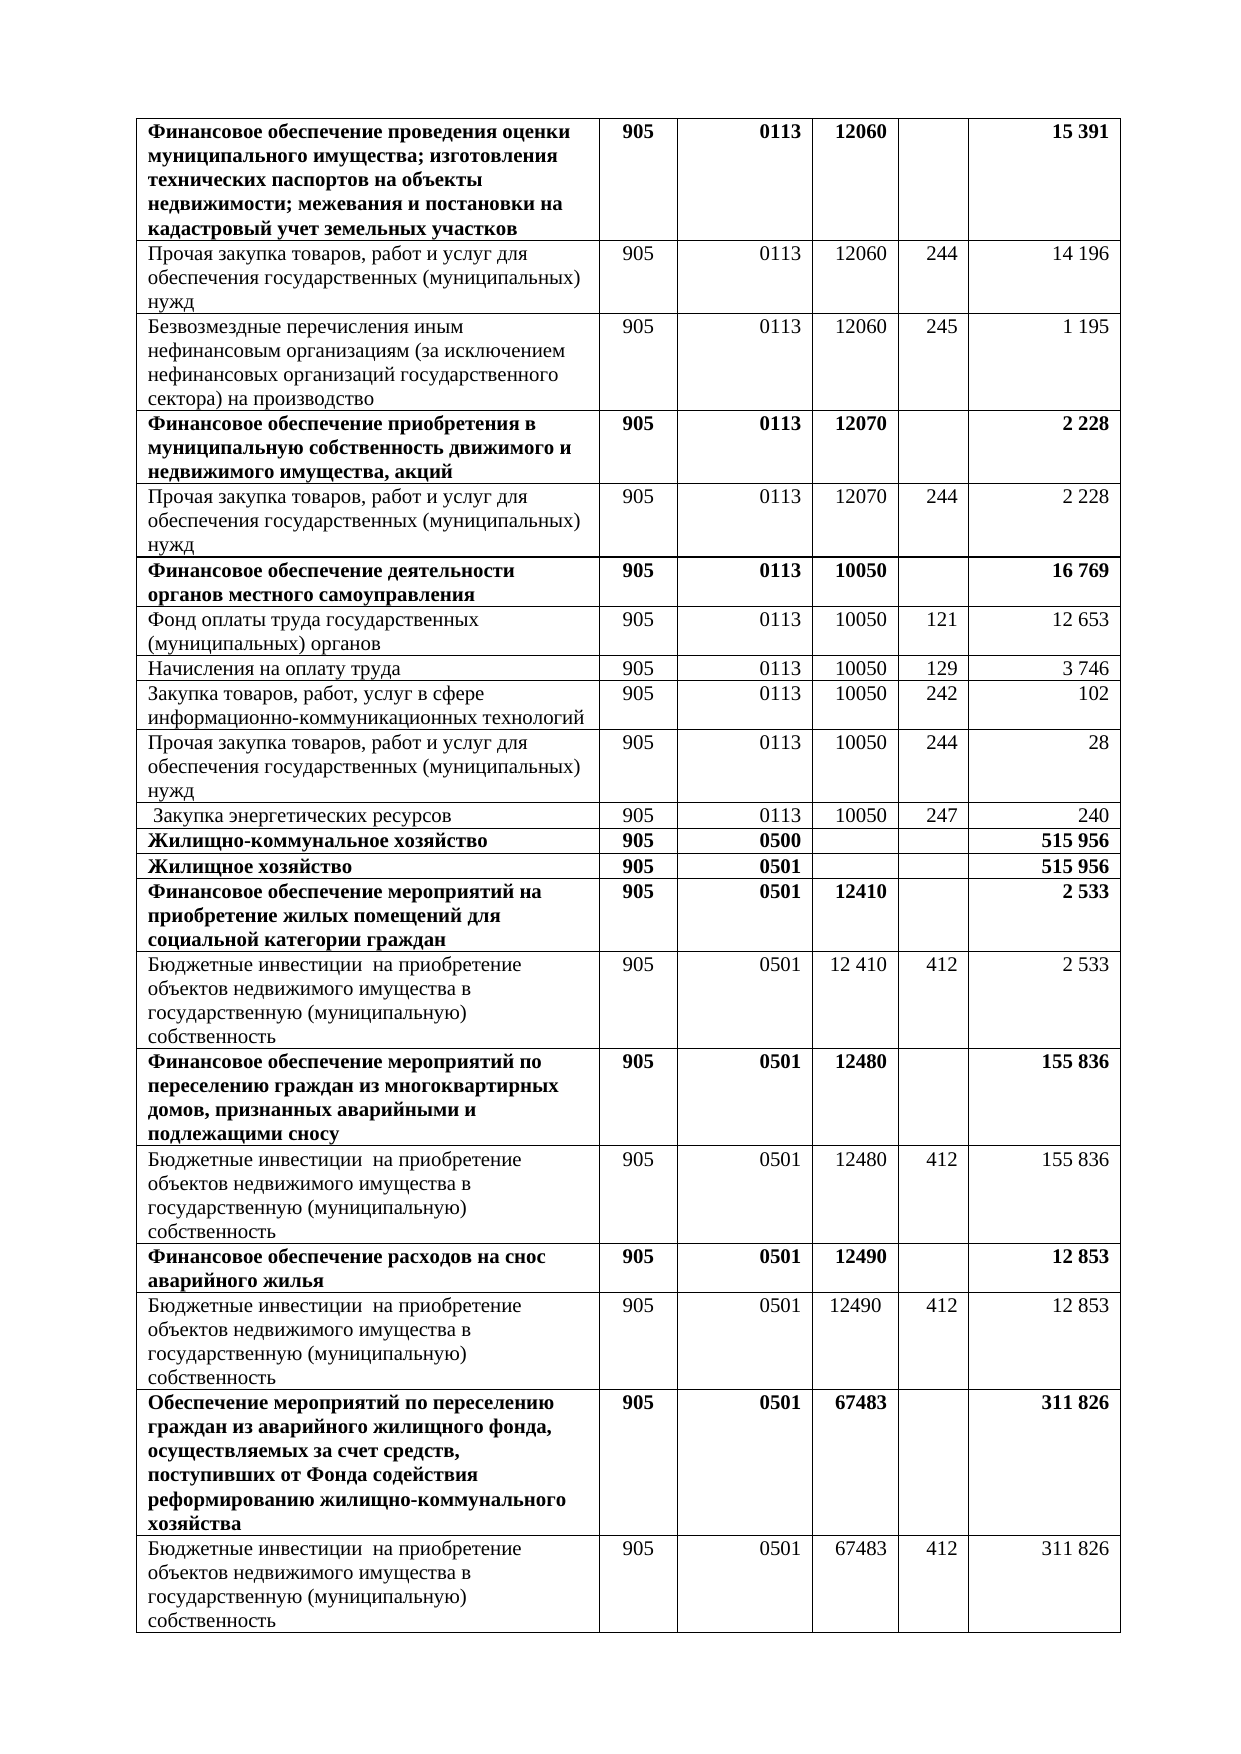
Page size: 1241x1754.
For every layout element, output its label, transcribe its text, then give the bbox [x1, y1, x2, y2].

table_cell 12 653 [969, 607, 1120, 655]
table_cell 905 [600, 730, 677, 802]
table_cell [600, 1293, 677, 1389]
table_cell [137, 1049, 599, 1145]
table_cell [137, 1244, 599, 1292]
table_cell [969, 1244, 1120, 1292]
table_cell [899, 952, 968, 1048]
table_cell 129 [899, 656, 968, 680]
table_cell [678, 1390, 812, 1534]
table_cell 0113 [678, 730, 812, 802]
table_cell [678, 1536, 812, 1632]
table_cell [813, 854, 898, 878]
table_cell Финансовое обеспечение деятельности органов местного самоуправления [137, 558, 599, 606]
table_cell Безвозмездные перечисления иным нефинансовым организациям (за исключением нефинансовых организаций государственного сектора) на производство [374, 314, 599, 410]
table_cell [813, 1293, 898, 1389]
table_cell 0113 [678, 411, 812, 483]
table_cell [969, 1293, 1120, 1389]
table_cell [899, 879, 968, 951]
table_cell [899, 411, 968, 483]
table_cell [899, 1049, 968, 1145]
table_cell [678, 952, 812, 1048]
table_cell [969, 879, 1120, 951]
table_cell 10050 [813, 558, 898, 606]
table_cell 905 [600, 607, 677, 655]
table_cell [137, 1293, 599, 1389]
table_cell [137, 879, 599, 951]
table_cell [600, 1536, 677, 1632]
table_cell Прочая закупка товаров, работ и услуг для обеспечения государственных (муниципальных) нужд [137, 484, 599, 556]
table_cell 12060 [813, 241, 898, 313]
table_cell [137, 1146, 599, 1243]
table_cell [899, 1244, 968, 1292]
table_cell 2 228 [969, 484, 1120, 556]
table_cell 0113 [678, 656, 812, 680]
table_cell 0113 [678, 314, 812, 410]
table_cell Финансовое обеспечение проведения оценки муниципального имущества; изготовления технических паспортов на объекты недвижимости; межевания и постановки на кадастровый учет земельных участков [137, 119, 599, 239]
table_cell Прочая закупка товаров, работ и услуг для обеспечения государственных (муниципальных) нужд [137, 730, 599, 802]
table_cell Фонд оплаты труда государственных (муниципальных) органов [137, 607, 599, 655]
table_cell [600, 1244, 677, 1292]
table_cell 905 [600, 314, 677, 410]
table_cell Финансовое обеспечение приобретения в муниципальную собственность движимого и недвижимого имущества, акций [137, 411, 599, 483]
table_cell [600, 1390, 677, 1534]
table_cell 0113 [678, 484, 812, 556]
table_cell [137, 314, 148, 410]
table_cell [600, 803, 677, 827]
table_cell 15 391 [969, 119, 1120, 239]
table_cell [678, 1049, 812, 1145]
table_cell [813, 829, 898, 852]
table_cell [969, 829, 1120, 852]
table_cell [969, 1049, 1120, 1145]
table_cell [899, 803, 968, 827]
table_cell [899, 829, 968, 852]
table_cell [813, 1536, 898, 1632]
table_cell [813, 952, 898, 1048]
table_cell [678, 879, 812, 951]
table_cell 12060 [813, 314, 898, 410]
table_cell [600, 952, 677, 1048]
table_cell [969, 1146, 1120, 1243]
table_cell 0113 [678, 119, 812, 239]
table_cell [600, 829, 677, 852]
table_cell Прочая закупка товаров, работ и услуг для обеспечения государственных (муниципальных) нужд [137, 241, 599, 313]
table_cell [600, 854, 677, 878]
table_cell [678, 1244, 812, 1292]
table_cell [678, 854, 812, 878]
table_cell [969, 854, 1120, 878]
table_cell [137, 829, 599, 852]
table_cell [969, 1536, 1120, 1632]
table_cell 12070 [813, 411, 898, 483]
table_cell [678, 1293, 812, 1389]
table_cell 12060 [813, 119, 898, 239]
table_cell 1 195 [969, 314, 1120, 410]
table_cell 0113 [678, 681, 812, 729]
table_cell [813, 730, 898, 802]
table_cell 905 [600, 558, 677, 606]
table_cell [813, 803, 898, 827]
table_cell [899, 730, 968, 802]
table_cell [899, 558, 968, 606]
table_cell 242 [899, 681, 968, 729]
table_cell 121 [899, 607, 968, 655]
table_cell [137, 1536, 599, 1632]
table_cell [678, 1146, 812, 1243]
table_cell 244 [899, 484, 968, 556]
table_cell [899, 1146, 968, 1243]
table_cell [899, 119, 968, 239]
table_cell 905 [600, 656, 677, 680]
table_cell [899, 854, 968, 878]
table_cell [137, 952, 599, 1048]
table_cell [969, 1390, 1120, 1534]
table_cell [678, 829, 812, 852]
table_cell 905 [600, 681, 677, 729]
table_cell 244 [899, 241, 968, 313]
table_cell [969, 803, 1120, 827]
table_cell 14 196 [969, 241, 1120, 313]
table_cell 10050 [813, 607, 898, 655]
table_cell 0113 [678, 241, 812, 313]
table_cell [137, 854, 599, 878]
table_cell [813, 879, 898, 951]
table_cell 10050 [813, 656, 898, 680]
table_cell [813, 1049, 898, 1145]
table_cell Начисления на оплату труда [137, 656, 599, 680]
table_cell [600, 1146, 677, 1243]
table_cell 905 [600, 484, 677, 556]
table_cell 3 746 [969, 656, 1120, 680]
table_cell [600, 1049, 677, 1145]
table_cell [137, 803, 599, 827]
table_cell 245 [899, 314, 968, 410]
table_cell 0113 [678, 558, 812, 606]
table_cell 905 [600, 241, 677, 313]
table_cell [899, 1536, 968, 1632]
table_cell 102 [969, 681, 1120, 729]
table_cell 2 228 [969, 411, 1120, 483]
table_cell 10050 [813, 681, 898, 729]
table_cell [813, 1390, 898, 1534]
table_cell 12070 [813, 484, 898, 556]
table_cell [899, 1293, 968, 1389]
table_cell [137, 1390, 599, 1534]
table_cell 905 [600, 411, 677, 483]
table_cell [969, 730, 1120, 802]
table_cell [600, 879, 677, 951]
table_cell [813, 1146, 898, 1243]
table_cell 0113 [678, 607, 812, 655]
table_cell Закупка товаров, работ, услуг в сфере информационно-коммуникационных технологий [137, 681, 599, 729]
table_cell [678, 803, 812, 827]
table_cell 16 769 [969, 558, 1120, 606]
table_cell 905 [600, 119, 677, 239]
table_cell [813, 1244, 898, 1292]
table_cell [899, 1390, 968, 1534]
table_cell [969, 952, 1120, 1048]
